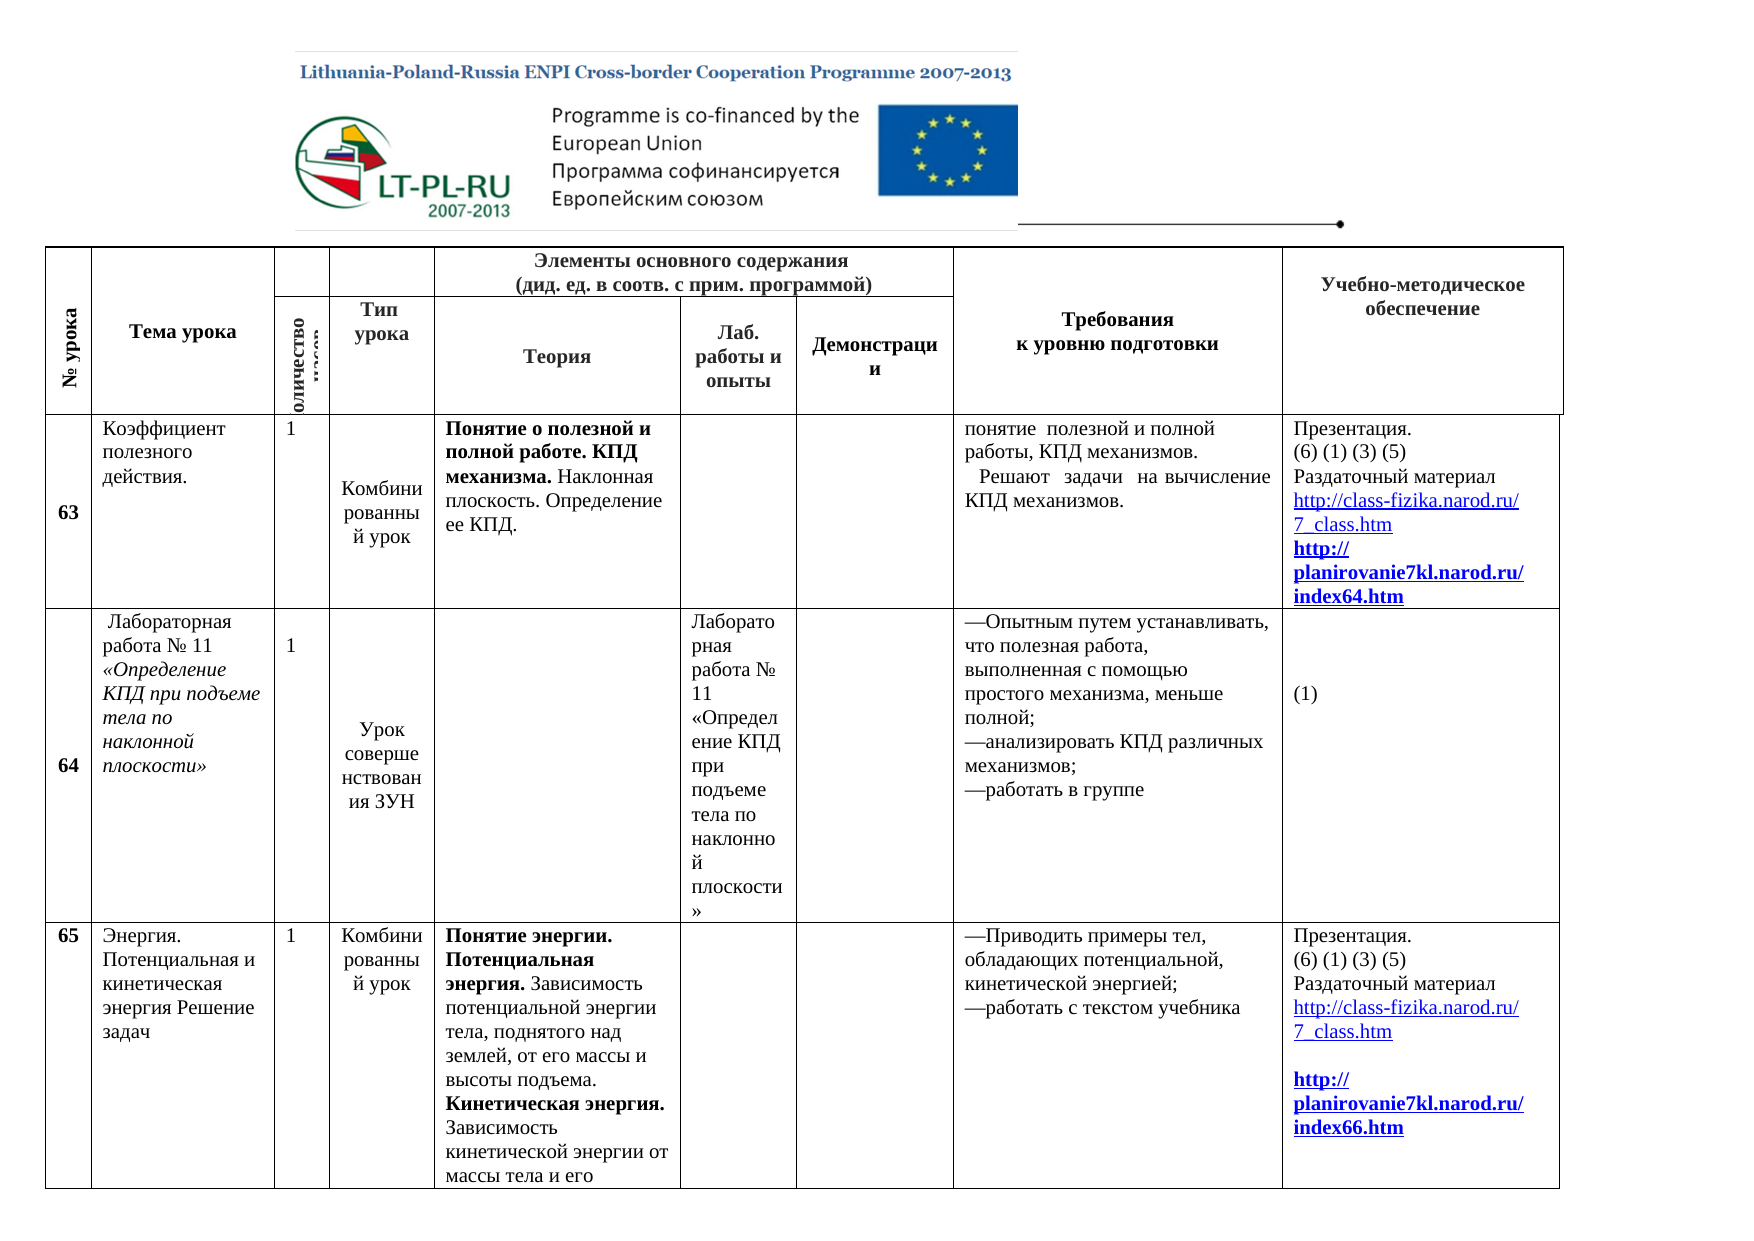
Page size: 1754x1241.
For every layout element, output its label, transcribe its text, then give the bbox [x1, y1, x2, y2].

table_cell (1) [1283, 609, 1559, 922]
table_header [275, 248, 329, 296]
table_header Требования к уровню подготовки [954, 248, 1282, 414]
table_cell Лабораторная работа № 11 «Определение КПД при подъеме тела по наклонной плоскости» [92, 609, 274, 922]
table_cell Тип урока [330, 297, 434, 414]
table_cell понятие полезной и полной работы, КПД механизмов. Решают задачи на вычисление КПД механизмов. [954, 415, 1282, 608]
table_cell Количество часов [275, 297, 329, 414]
table_cell 64 [46, 609, 91, 922]
table_cell Презентация. (6) (1) (3) (5) Раздаточный материал http://class-fizika.narod.ru/7_class.htm http://planirovanie7kl.narod.ru/index64.htm [1283, 415, 1559, 608]
table_cell —Приводить примеры тел, обладающих потенциальной, кинетической энергией; —работать с текстом учебника [954, 923, 1282, 1187]
table_cell 63 [46, 415, 91, 608]
table_cell Демонстрации [797, 297, 953, 414]
table_cell [797, 609, 953, 922]
table_cell Коэффициент полезного действия. [92, 415, 274, 608]
table_header № урока [46, 248, 91, 414]
table_cell [797, 415, 953, 608]
table_header Учебно-методическое обеспечение [1283, 248, 1563, 414]
table_cell 1 [275, 609, 329, 922]
table_cell [797, 923, 953, 1187]
table_cell Урок совершенствования ЗУН [330, 609, 434, 922]
table_header Элементы основного содержания (дид. ед. в соотв. с прим. программой) [435, 248, 953, 296]
table_cell 1 [275, 415, 329, 608]
table_cell —Опытным путем устанавливать, что полезная работа, выполненная с помощью простого механизма, меньше полной; —анализировать КПД различных механизмов; —работать в группе [954, 609, 1282, 922]
table_cell Комбинированный урок [330, 415, 434, 608]
table_cell [681, 923, 796, 1187]
table_cell [435, 609, 680, 922]
table_cell 65 [46, 923, 91, 1187]
table_cell Комбинированный урок [330, 923, 434, 1187]
table_cell 1 [275, 923, 329, 1187]
table_cell [681, 415, 796, 608]
table_cell Теория [435, 297, 680, 414]
table_cell Понятие о полезной и полной работе. КПД механизма. Наклонная плоскость. Определение ее КПД. [435, 415, 680, 608]
table_header Тема урока [92, 248, 274, 414]
table_cell Энергия. Потенциальная и кинетическая энергия Решение задач [92, 923, 274, 1187]
table_cell Понятие энергии. Потенциальная энергия. Зависимость потенциальной энергии тела, поднятого над землей, от его массы и высоты подъема. Кинетическая энергия. Зависимость кинетической энергии от массы тела и его скорости. Решение задач [435, 923, 680, 1187]
picture [294, 51, 1346, 234]
table_header [330, 248, 434, 296]
table_cell Презентация. (6) (1) (3) (5) Раздаточный материал http://class-fizika.narod.ru/7_class.htm http://planirovanie7kl.narod.ru/index66.htm [1283, 923, 1559, 1187]
table_cell Лабораторная работа № 11 «Определение КПД при подъеме тела по наклонной плоскости» [681, 609, 796, 922]
table_cell Лаб. работы и опыты [681, 297, 796, 414]
